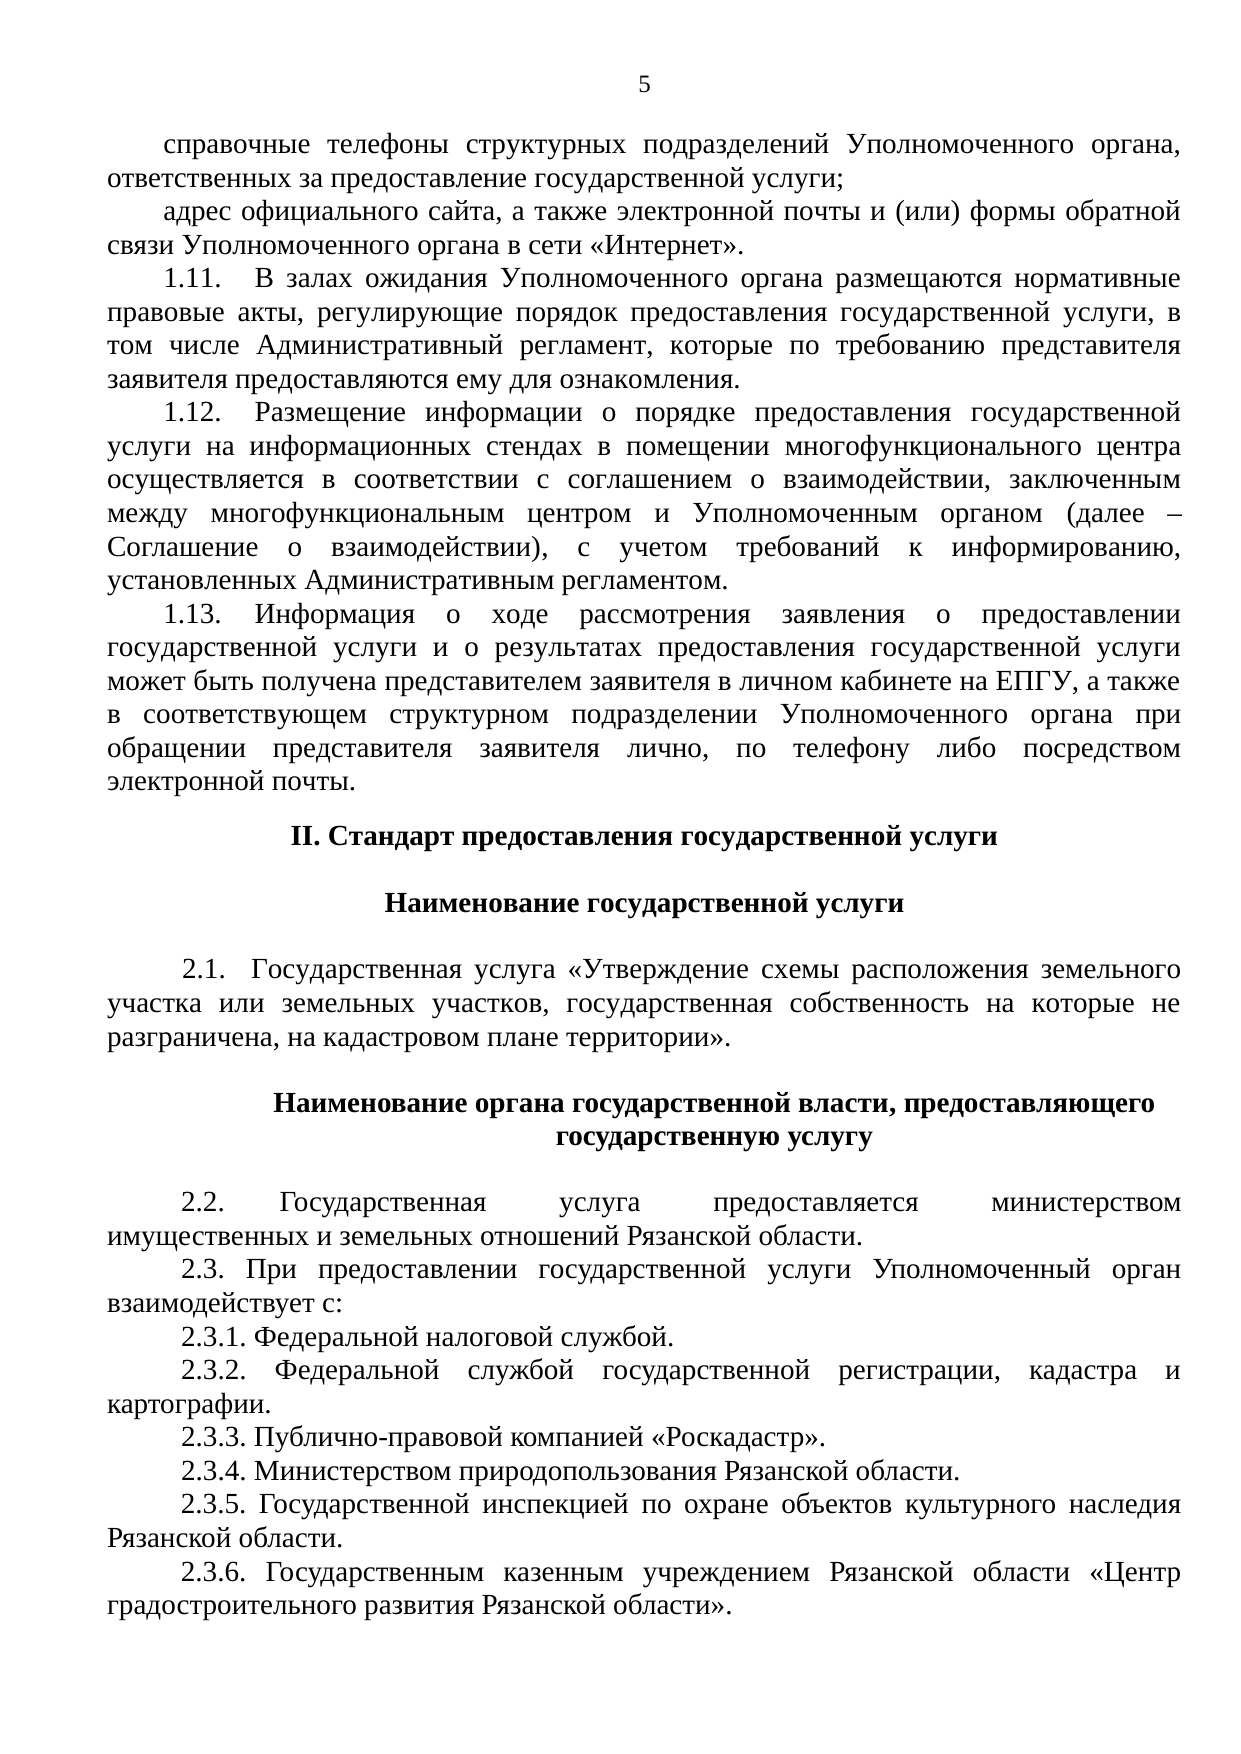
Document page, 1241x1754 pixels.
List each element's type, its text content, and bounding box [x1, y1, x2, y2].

list справочные телефоны структурных подразделений Уполномоченного органа, ответственных за предоставление государственной услуги; [107, 126, 1182, 193]
list Государственная услуга предоставляется министерством имущественных и земельных отношений Рязанской области. [107, 1185, 1182, 1252]
list Наименование органа государственной власти, предоставляющего государственную услугу [246, 1086, 1182, 1152]
list 1.11. В залах ожидания Уполномоченного органа размещаются нормативные правовые акты, регулирующие порядок предоставления государственной услуги, в том числе Административный регламент, которые по требованию представителя заявителя предоставляются ему для ознакомления. [107, 260, 1182, 394]
list 1.13. Информация о ходе рассмотрения заявления о предоставлении государственной услуги и о результатах предоставления государственной услуги может быть получена представителем заявителя в личном кабинете на ЕПГУ, а также в соответствующем структурном подразделении Уполномоченного органа при обращении представителя заявителя лично, по телефону либо посредством электронной почты. [107, 596, 1182, 797]
list 2.3. При предоставлении государственной услуги Уполномоченный орган взаимодействует с: [107, 1252, 1182, 1319]
text 2.3.1. Федеральной налоговой службой. [181, 1319, 1182, 1352]
text 2.3.3. Публично-правовой компанией «Роскадастр». [181, 1419, 1182, 1453]
text 2.3.6. Государственным казенным учреждением Рязанской области «Центр градостроительного развития Рязанской области». [107, 1554, 1182, 1621]
list Государственная услуга «Утверждение схемы расположения земельного участка или земельных участков, государственная собственность на которые не разграничена, на кадастровом плане территории». [107, 952, 1182, 1052]
text II. Стандарт предоставления государственной услуги [107, 818, 1182, 851]
text 2.3.5. Государственной инспекцией по охране объектов культурного наследия Рязанской области. [107, 1487, 1182, 1554]
list адрес официального сайта, а также электронной почты и (или) формы обратной связи Уполномоченного органа в сети «Интернет». [107, 193, 1182, 260]
text Наименование государственной услуги [107, 885, 1182, 918]
list 1.12. Размещение информации о порядке предоставления государственной услуги на информационных стендах в помещении многофункционального центра осуществляется в соответствии с соглашением о взаимодействии, заключенным между многофункциональным центром и Уполномоченным органом (далее – Соглашение о взаимодействии), с учетом требований к информированию, установленных Административным регламентом. [107, 394, 1182, 596]
text 2.3.4. Министерством природопользования Рязанской области. [181, 1453, 1182, 1487]
text 2.3.2. Федеральной службой государственной регистрации, кадастра и картографии. [107, 1352, 1182, 1419]
